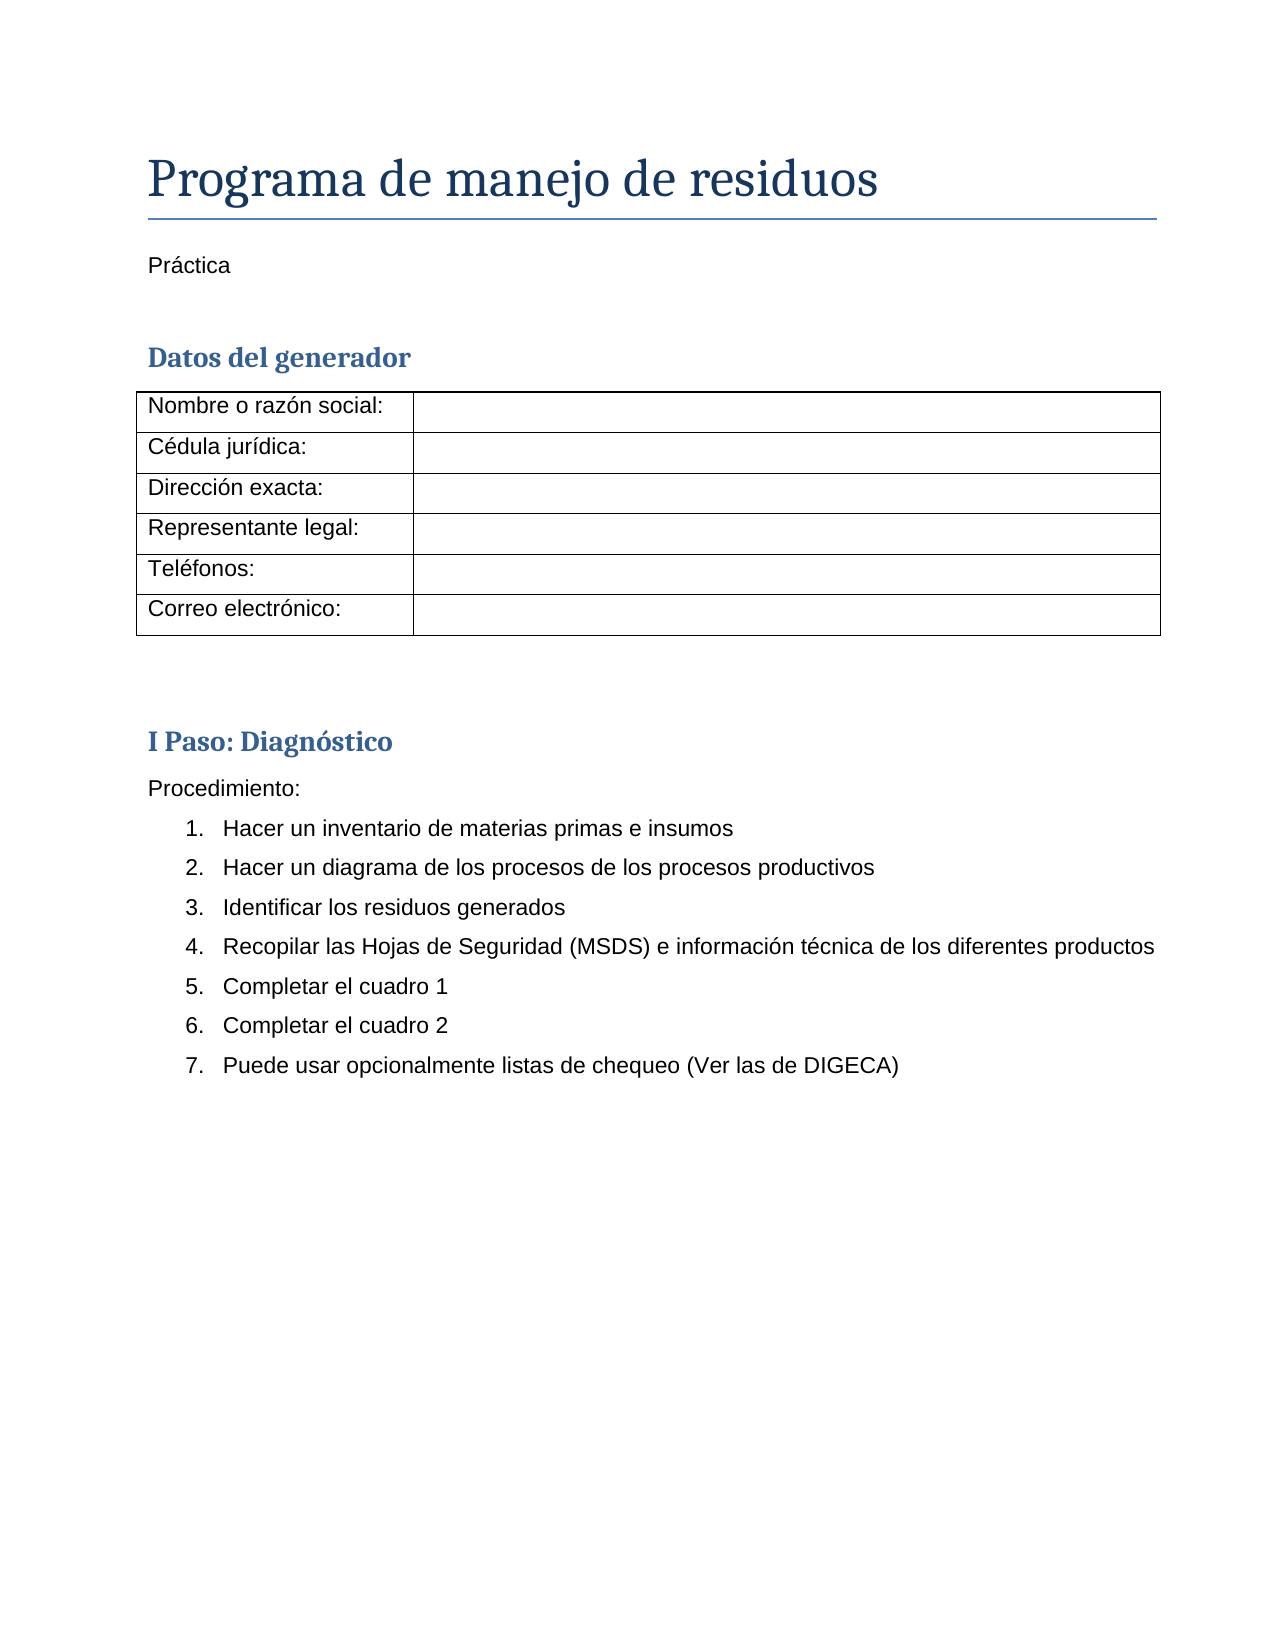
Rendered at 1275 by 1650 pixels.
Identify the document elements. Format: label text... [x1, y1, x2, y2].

table_cell Cédula jurídica: [137, 433, 413, 472]
list Hacer un inventario de materias primas e insumos [185, 815, 1157, 841]
table_cell [414, 595, 1160, 634]
table_cell [414, 474, 1160, 513]
list Completar el cuadro 2 [185, 1012, 1157, 1039]
list Puede usar opcionalmente listas de chequeo (Ver las de DIGECA) [185, 1052, 1157, 1078]
table_cell [414, 433, 1160, 472]
subtitle Datos del generador [148, 341, 1157, 375]
table_cell Dirección exacta: [137, 474, 413, 513]
title Programa de manejo de residuos [148, 148, 1157, 218]
text Práctica [148, 252, 1157, 278]
table_cell Representante legal: [137, 514, 413, 553]
list Completar el cuadro 1 [185, 973, 1157, 999]
table_cell Teléfonos: [137, 555, 413, 594]
text Procedimiento: [148, 775, 1157, 802]
table_cell [414, 514, 1160, 553]
table_cell [414, 555, 1160, 594]
list Identificar los residuos generados [185, 894, 1157, 920]
table_header Nombre o razón social: [137, 393, 413, 432]
list Recopilar las Hojas de Seguridad (MSDS) e información técnica de los diferentes productos [185, 933, 1157, 960]
subtitle I Paso: Diagnóstico [148, 725, 1157, 759]
table_cell Correo electrónico: [137, 595, 413, 634]
table_header [414, 393, 1160, 432]
list Hacer un diagrama de los procesos de los procesos productivos [185, 854, 1157, 881]
